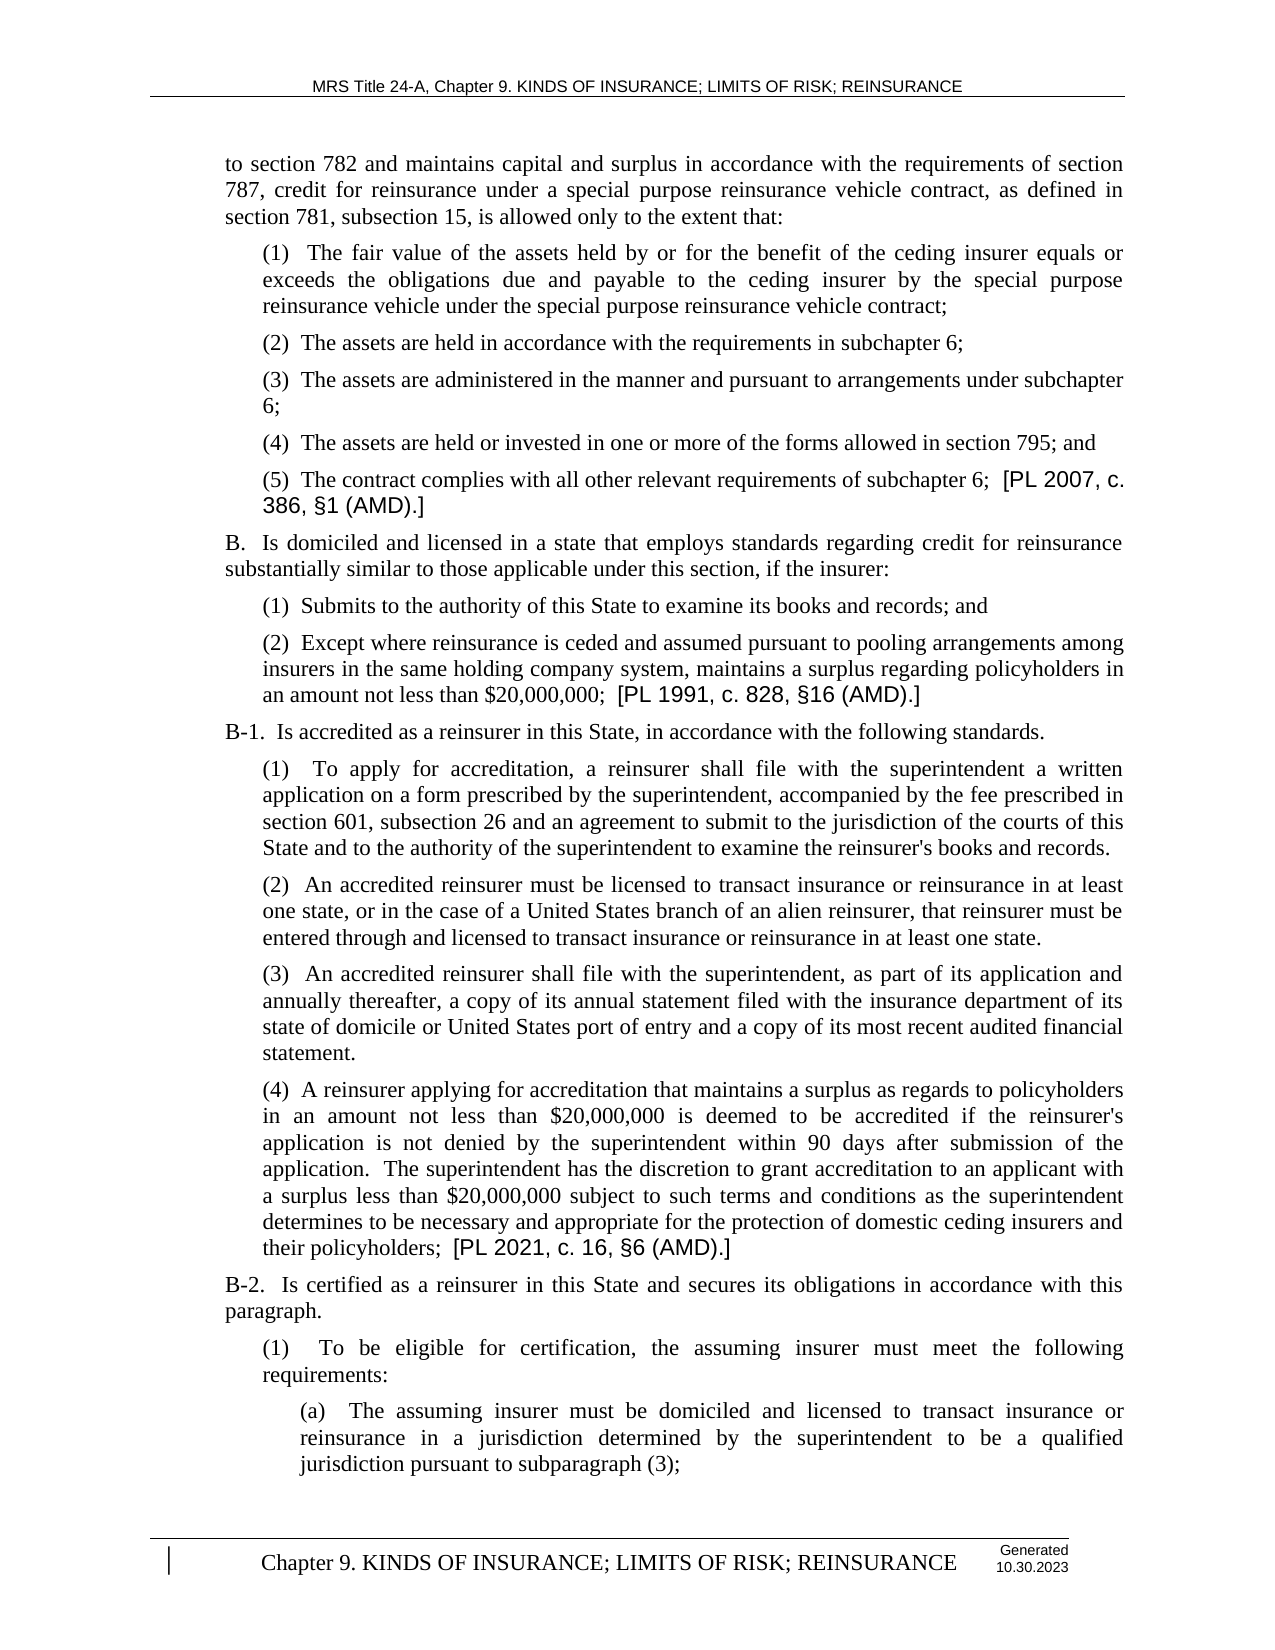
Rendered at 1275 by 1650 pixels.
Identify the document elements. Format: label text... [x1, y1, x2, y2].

text B. Is domiciled and licensed in a state that employs standards regarding credit for reinsurance substantially similar to those applicable under this section, if the insurer: [225, 529, 1125, 582]
text (3) An accredited reinsurer shall file with the superintendent, as part of its application and annually thereafter, a copy of its annual statement filed with the insurance department of its state of domicile or United States port of entry and a copy of its most recent audited financial statement. [262, 960, 1125, 1066]
text (a) The assuming insurer must be domiciled and licensed to transact insurance or reinsurance in a jurisdiction determined by the superintendent to be a qualified jurisdiction pursuant to subparagraph (3); [300, 1397, 1125, 1477]
text B-1. Is accredited as a reinsurer in this State, in accordance with the following standards. [225, 718, 1125, 745]
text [225, 150, 1125, 229]
text (1) To apply for accreditation, a reinsurer shall file with the superintendent a written application on a form prescribed by the superintendent, accompanied by the fee prescribed in section 601, subsection 26 and an agreement to submit to the jurisdiction of the courts of this State and to the authority of the superintendent to examine the reinsurer's books and records. [262, 755, 1125, 861]
text B-2. Is certified as a reinsurer in this State and secures its obligations in accordance with this paragraph. [225, 1271, 1125, 1324]
text (4) A reinsurer applying for accreditation that maintains a surplus as regards to policyholders in an amount not less than $20,000,000 is deemed to be accredited if the reinsurer's application is not denied by the superintendent within 90 days after submission of the application. The superintendent has the discretion to grant accreditation to an applicant with a surplus less than $20,000,000 subject to such terms and conditions as the superintendent determines to be necessary and appropriate for the protection of domestic ceding insurers and their policyholders; [PL 2021, c. 16, §6 (AMD).] [262, 1076, 1125, 1261]
text (3) The assets are administered in the manner and pursuant to arrangements under subchapter 6; [262, 366, 1125, 418]
text (1) To be eligible for certification, the assuming insurer must meet the following requirements: [262, 1334, 1125, 1387]
text (2) Except where reinsurance is ceded and assumed pursuant to pooling arrangements among insurers in the same holding company system, maintains a surplus regarding policyholders in an amount not less than $20,000,000; [PL 1991, c. 828, §16 (AMD).] [262, 629, 1125, 708]
text (4) The assets are held or invested in one or more of the forms allowed in section 795; and [262, 429, 1125, 455]
text (1) The fair value of the assets held by or for the benefit of the ceding insurer equals or exceeds the obligations due and payable to the ceding insurer by the special purpose reinsurance vehicle under the special purpose reinsurance vehicle contract; [262, 239, 1125, 318]
text (2) An accredited reinsurer must be licensed to transact insurance or reinsurance in at least one state, or in the case of a United States branch of an alien reinsurer, that reinsurer must be entered through and licensed to transact insurance or reinsurance in at least one state. [262, 871, 1125, 950]
text (5) The contract complies with all other relevant requirements of subchapter 6; [PL 2007, c. 386, §1 (AMD).] [262, 466, 1125, 518]
text (1) Submits to the authority of this State to examine its books and records; and [262, 592, 1125, 618]
text (2) The assets are held in accordance with the requirements in subchapter 6; [262, 329, 1125, 355]
